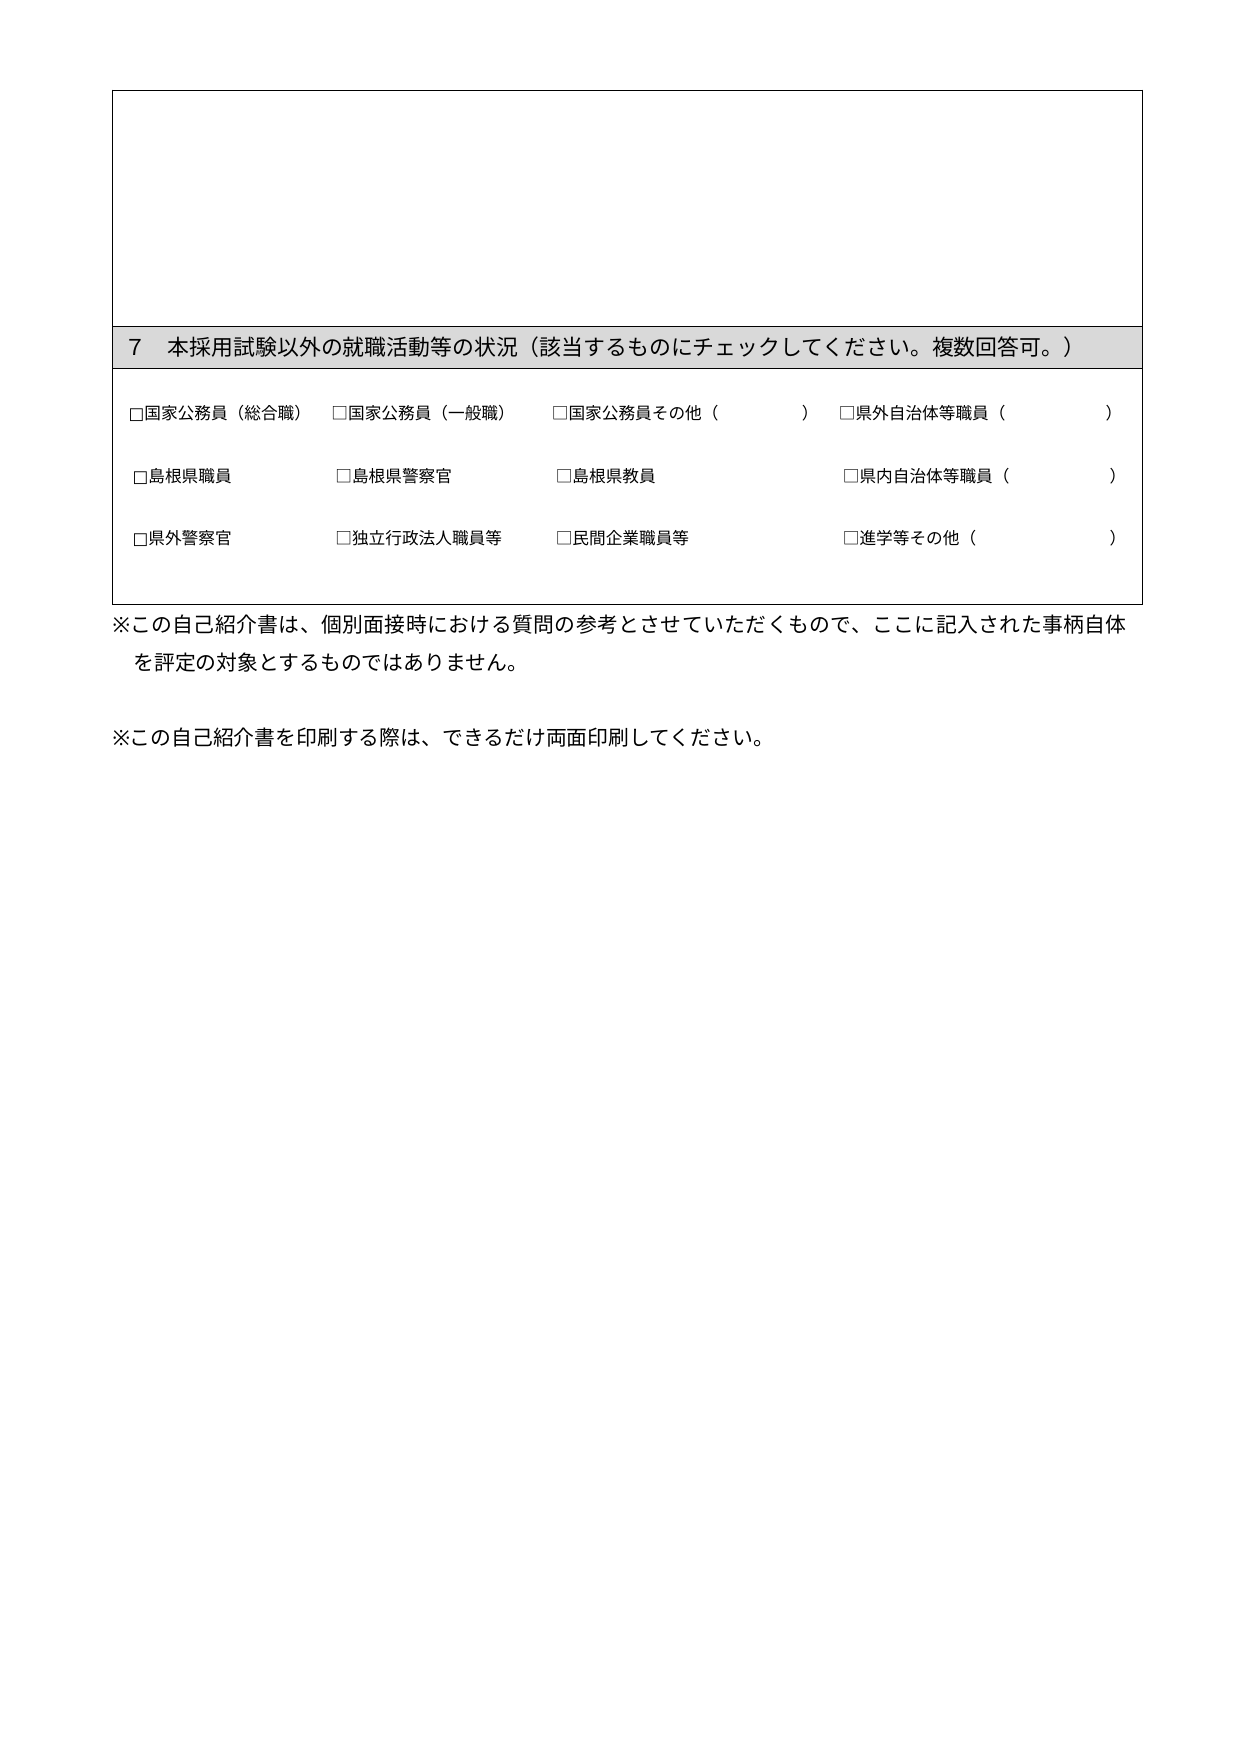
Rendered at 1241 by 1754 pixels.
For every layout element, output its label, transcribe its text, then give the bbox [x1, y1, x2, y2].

text ※この自己紹介書を印刷する際は、できるだけ両面印刷してください。 [112, 718, 1128, 755]
table_cell ７ 本採用試験以外の就職活動等の状況（該当するものにチェックしてください。複数回答可。） [113, 327, 1142, 368]
table_cell [113, 91, 1142, 326]
table_cell □国家公務員（総合職） □国家公務員（一般職） □国家公務員その他（ ） □県外自治体等職員（ ） □島根県職員 □島根県警察官 □島根県教員 □県内自治体等職員（ ） □県外警察官 □独立行政法人職員等 □民間企業職員等 □進学等その他（ ） [113, 369, 1142, 604]
text ※この自己紹介書は、個別面接時における質問の参考とさせていただくもので、ここに記入された事柄自体を評定の対象とするものではありません。 [112, 605, 1128, 680]
